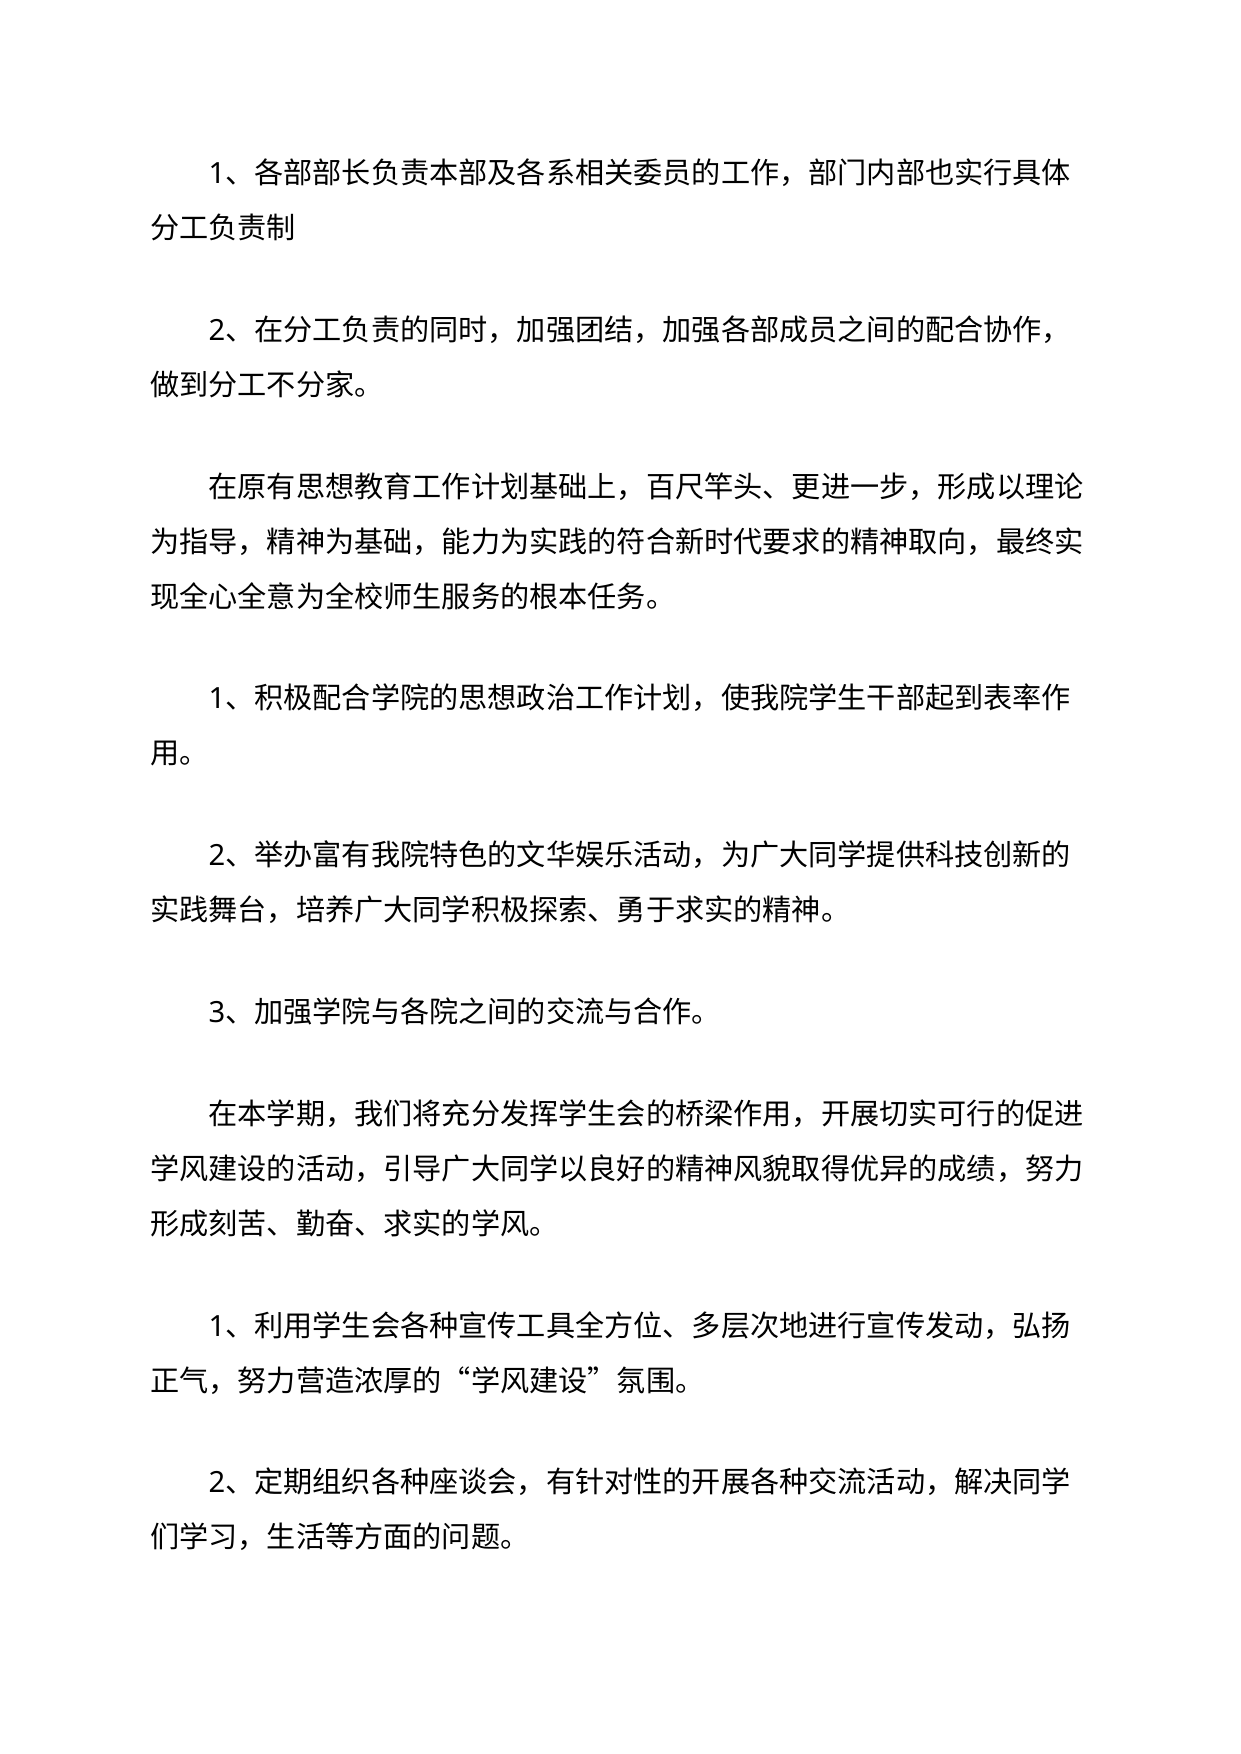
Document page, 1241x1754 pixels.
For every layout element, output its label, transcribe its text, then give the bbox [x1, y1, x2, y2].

text 2、定期组织各种座谈会，有针对性的开展各种交流活动，解决同学们学习，生活等方面的问题。 [150, 1459, 1090, 1556]
text 1、积极配合学院的思想政治工作计划，使我院学生干部起到表率作用。 [150, 675, 1090, 772]
text 在本学期，我们将充分发挥学生会的桥梁作用，开展切实可行的促进学风建设的活动，引导广大同学以良好的精神风貌取得优异的成绩，努力形成刻苦、勤奋、求实的学风。 [150, 1091, 1090, 1243]
text 在原有思想教育工作计划基础上，百尺竿头、更进一步，形成以理论为指导，精神为基础，能力为实践的符合新时代要求的精神取向，最终实现全心全意为全校师生服务的根本任务。 [150, 463, 1090, 616]
text 3、加强学院与各院之间的交流与合作。 [150, 989, 1090, 1031]
text 2、在分工负责的同时，加强团结，加强各部成员之间的配合协作，做到分工不分家。 [150, 307, 1090, 404]
text 2、举办富有我院特色的文华娱乐活动，为广大同学提供科技创新的实践舞台，培养广大同学积极探索、勇于求实的精神。 [150, 832, 1090, 929]
text 1、利用学生会各种宣传工具全方位、多层次地进行宣传发动，弘扬正气，努力营造浓厚的“学风建设”氛围。 [150, 1302, 1090, 1399]
text 1、各部部长负责本部及各系相关委员的工作，部门内部也实行具体分工负责制 [150, 150, 1090, 247]
